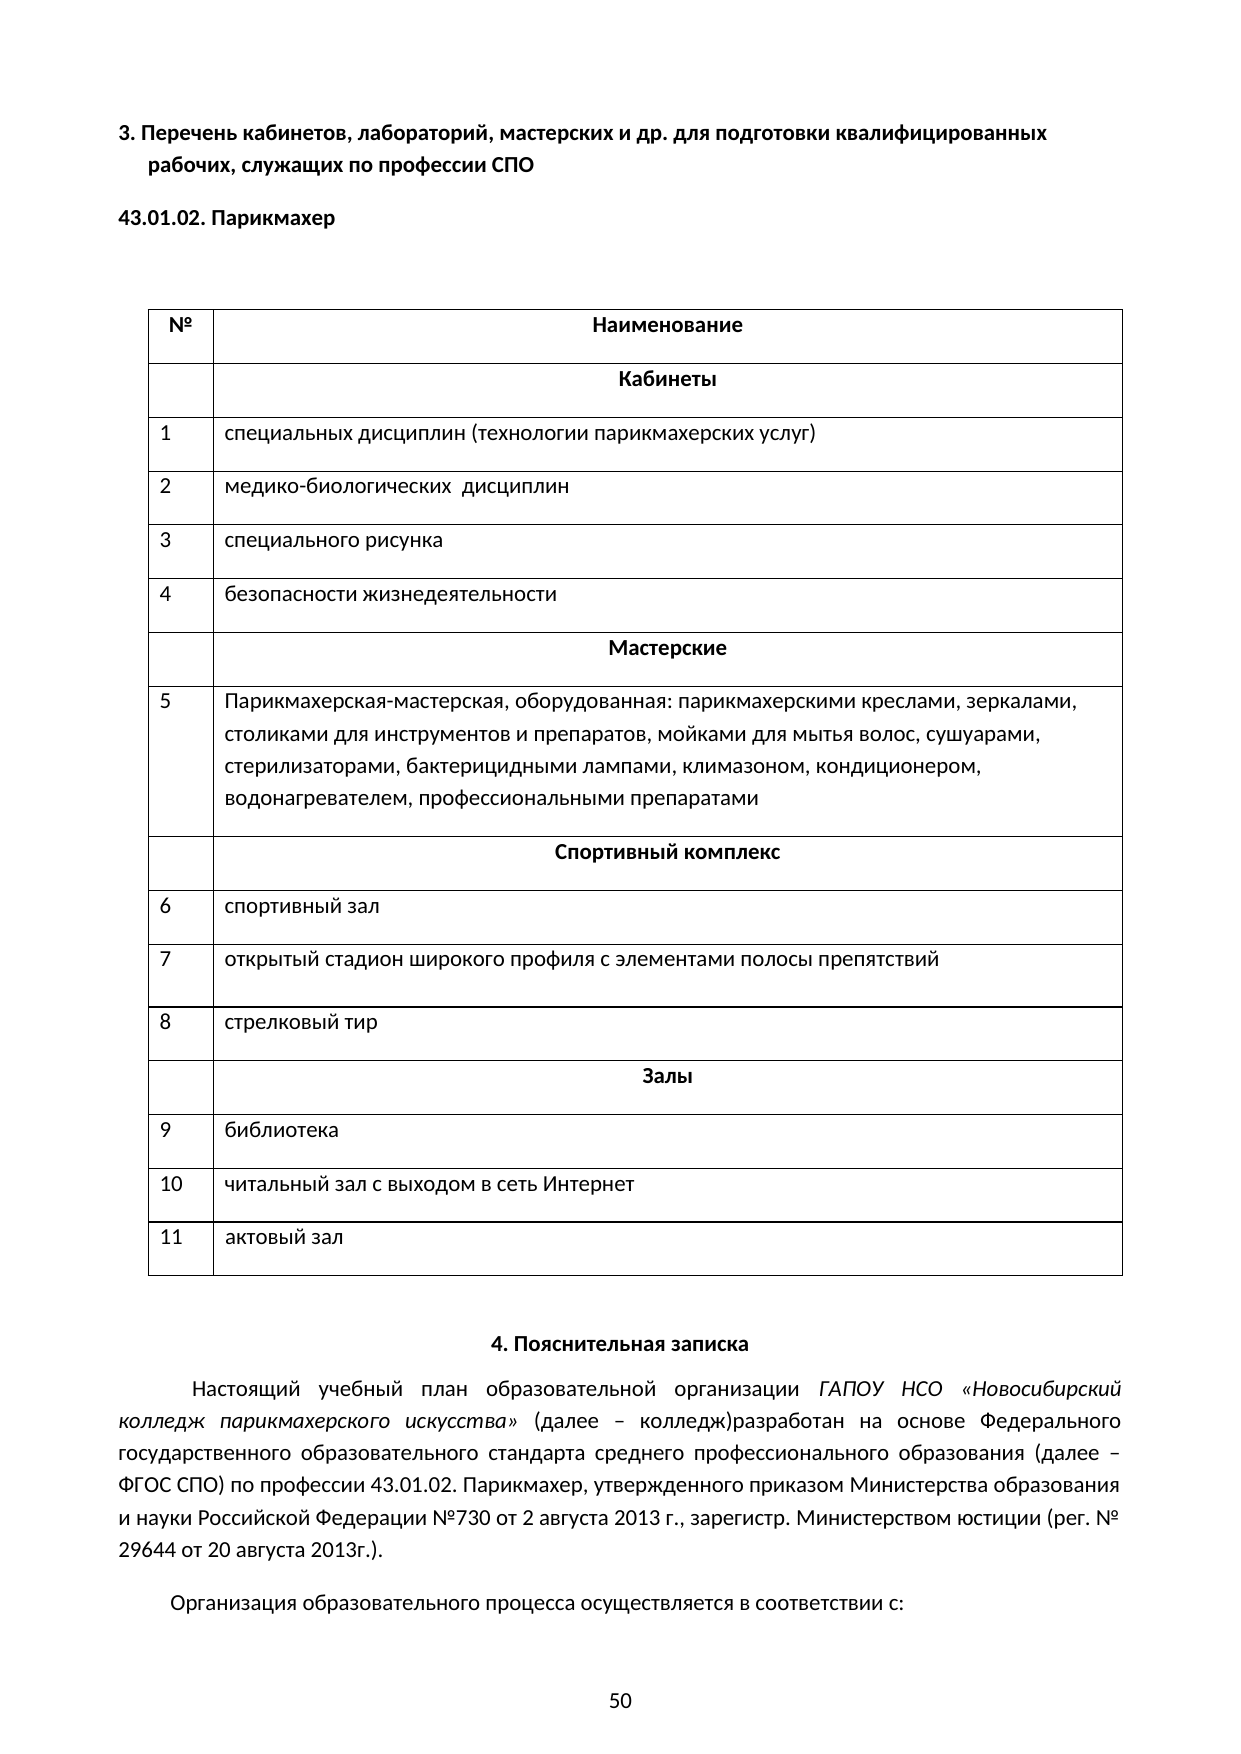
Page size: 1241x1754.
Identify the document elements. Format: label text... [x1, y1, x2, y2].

table_cell 8 [149, 1008, 213, 1060]
text 4. Пояснительная записка [118, 1329, 1122, 1357]
table_cell 1 [149, 418, 213, 471]
text Настоящий учебный план образовательной организации ГАПОУ НСО «Новосибирский колледж парикмахерского искусства» (далее – колледж)разработан на основе Федерального государственного образовательного стандарта среднего профессионального образования (далее – ФГОС СПО) по профессии 43.01.02. Парикмахер, утвержденного приказом Министерства образования и науки Российской Федерации №730 от 2 августа 2013 г., зарегистр. Министерством юстиции (рег. № 29644 от 20 августа 2013г.). [118, 1374, 1122, 1563]
table_cell специального рисунка [214, 525, 1122, 578]
table_cell читальный зал с выходом в сеть Интернет [214, 1169, 1122, 1221]
table_cell медико-биологических дисциплин [214, 472, 1122, 524]
table_cell Спортивный комплекс [214, 837, 1122, 890]
table_cell Залы [214, 1061, 1122, 1114]
table_cell 11 [149, 1223, 213, 1275]
table_cell библиотека [214, 1115, 1122, 1168]
table_cell открытый стадион широкого профиля с элементами полосы препятствий [214, 945, 1122, 1006]
table_cell [149, 364, 213, 417]
table_cell 10 [149, 1169, 213, 1221]
table_cell 2 [149, 472, 213, 524]
text 3. Перечень кабинетов, лабораторий, мастерских и др. для подготовки квалифицированных рабочих, служащих по профессии СПО [118, 118, 1122, 178]
table_cell 5 [149, 687, 213, 836]
table_cell [149, 633, 213, 686]
table_cell 4 [149, 579, 213, 632]
table_cell специальных дисциплин (технологии парикмахерских услуг) [214, 418, 1122, 471]
text 43.01.02. Парикмахер [118, 203, 1122, 231]
table_cell спортивный зал [214, 891, 1122, 943]
text Организация образовательного процесса осуществляется в соответствии с: [118, 1588, 1122, 1616]
table_cell Кабинеты [214, 364, 1122, 417]
table_cell Мастерские [214, 633, 1122, 686]
table_cell [149, 1061, 213, 1114]
table_cell 3 [149, 525, 213, 578]
table_header Наименование [214, 310, 1122, 363]
table_cell стрелковый тир [214, 1008, 1122, 1060]
table_cell [149, 837, 213, 890]
table_cell Парикмахерская-мастерская, оборудованная: парикмахерскими креслами, зеркалами, столиками для инструментов и препаратов, мойками для мытья волос, сушуарами, стерилизаторами, бактерицидными лампами, климазоном, кондиционером, водонагревателем, профессиональными препаратами [214, 687, 1122, 836]
table_cell 6 [149, 891, 213, 943]
table_header № [149, 310, 213, 363]
table_cell безопасности жизнедеятельности [214, 579, 1122, 632]
table_cell актовый зал [214, 1223, 1122, 1275]
table_cell 9 [149, 1115, 213, 1168]
table_cell 7 [149, 945, 213, 1006]
